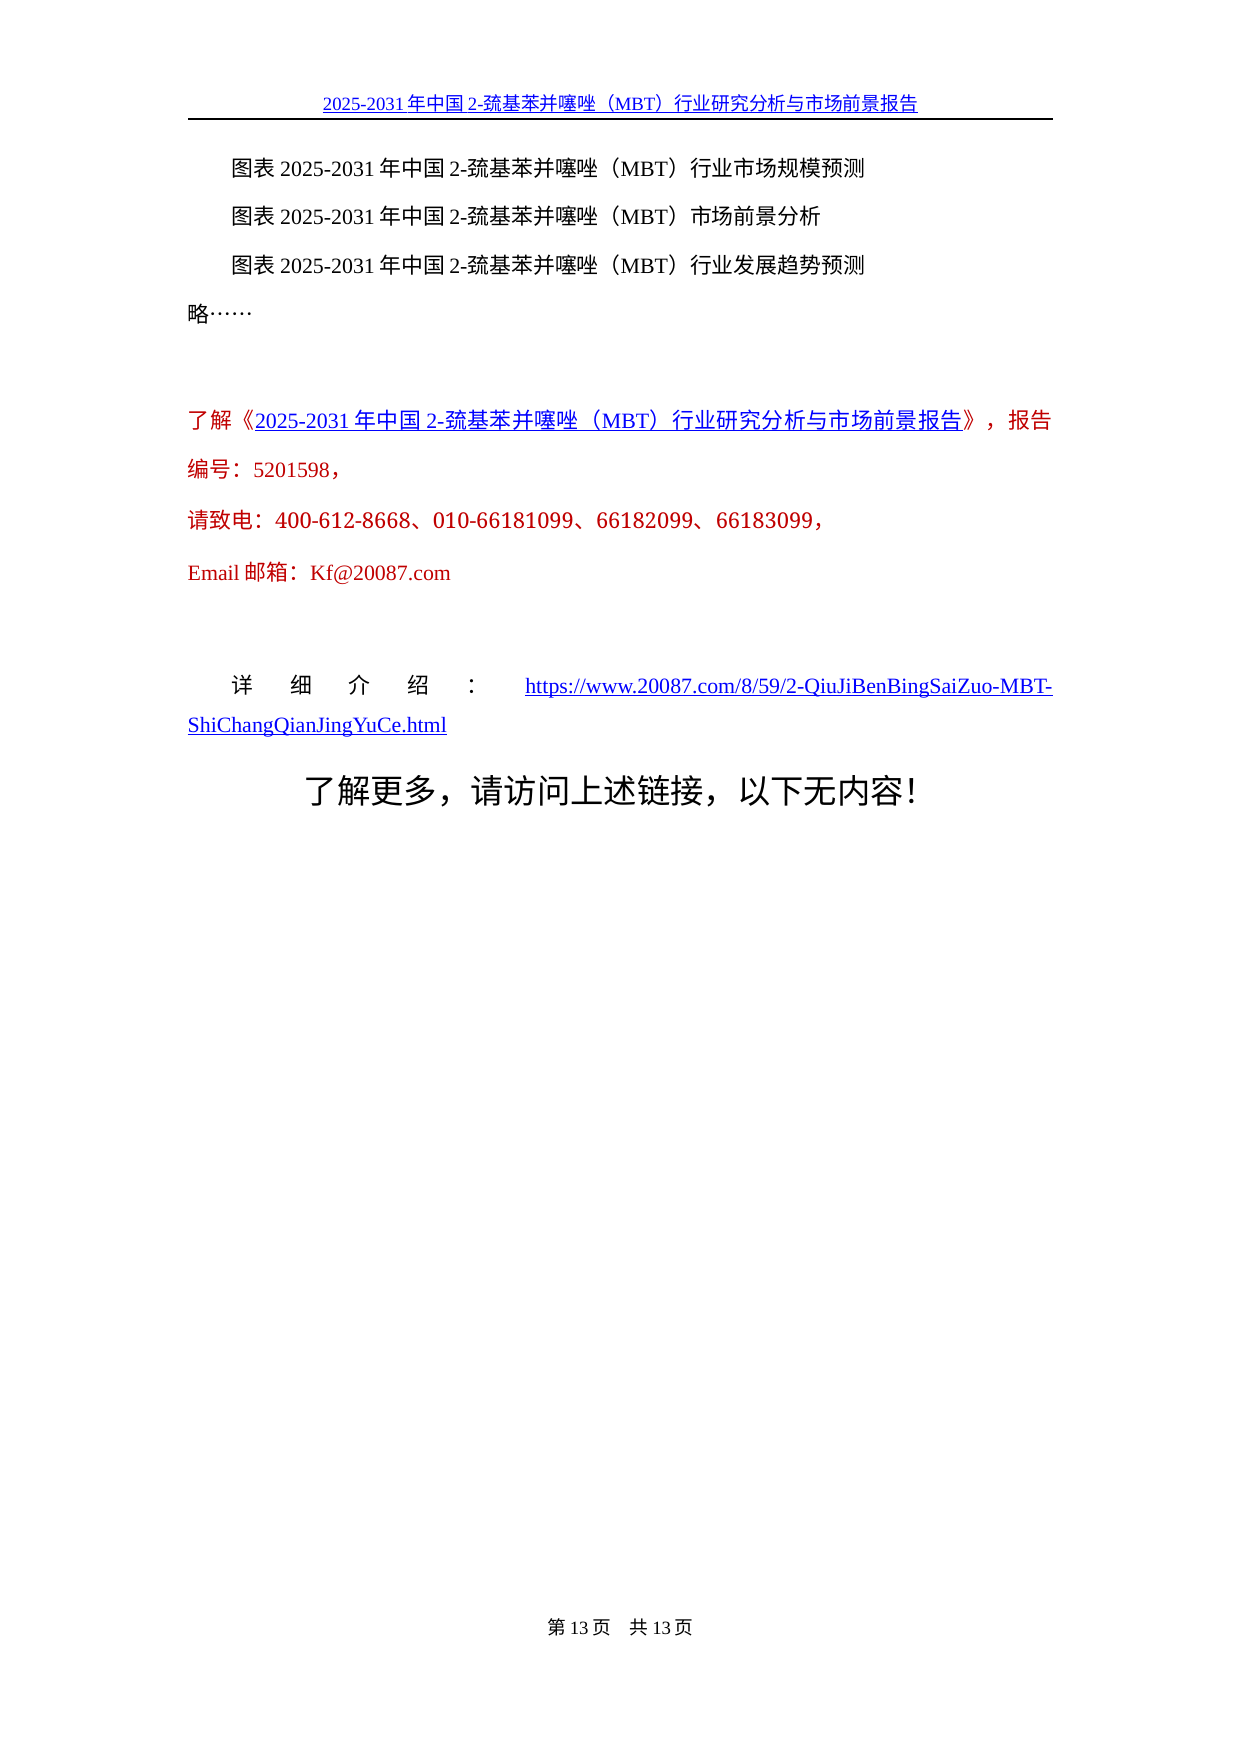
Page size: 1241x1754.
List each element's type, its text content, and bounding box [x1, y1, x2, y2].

text 请致电：400-612-8668、010-66181099、66182099、66183099， [187, 503, 1053, 536]
title 了解更多，请访问上述链接，以下无内容！ [187, 757, 1053, 822]
text 了解《2025-2031年中国2-巯基苯并噻唑（MBT）行业研究分析与市场前景报告》，报告编号：5201598， [187, 403, 1053, 484]
text Email邮箱：Kf@20087.com [187, 555, 1053, 587]
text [187, 150, 1053, 329]
text 详细介绍：https://www.20087.com/8/59/2-QiuJiBenBingSaiZuo-MBT-ShiChangQianJingYuCe.html [187, 668, 1053, 741]
